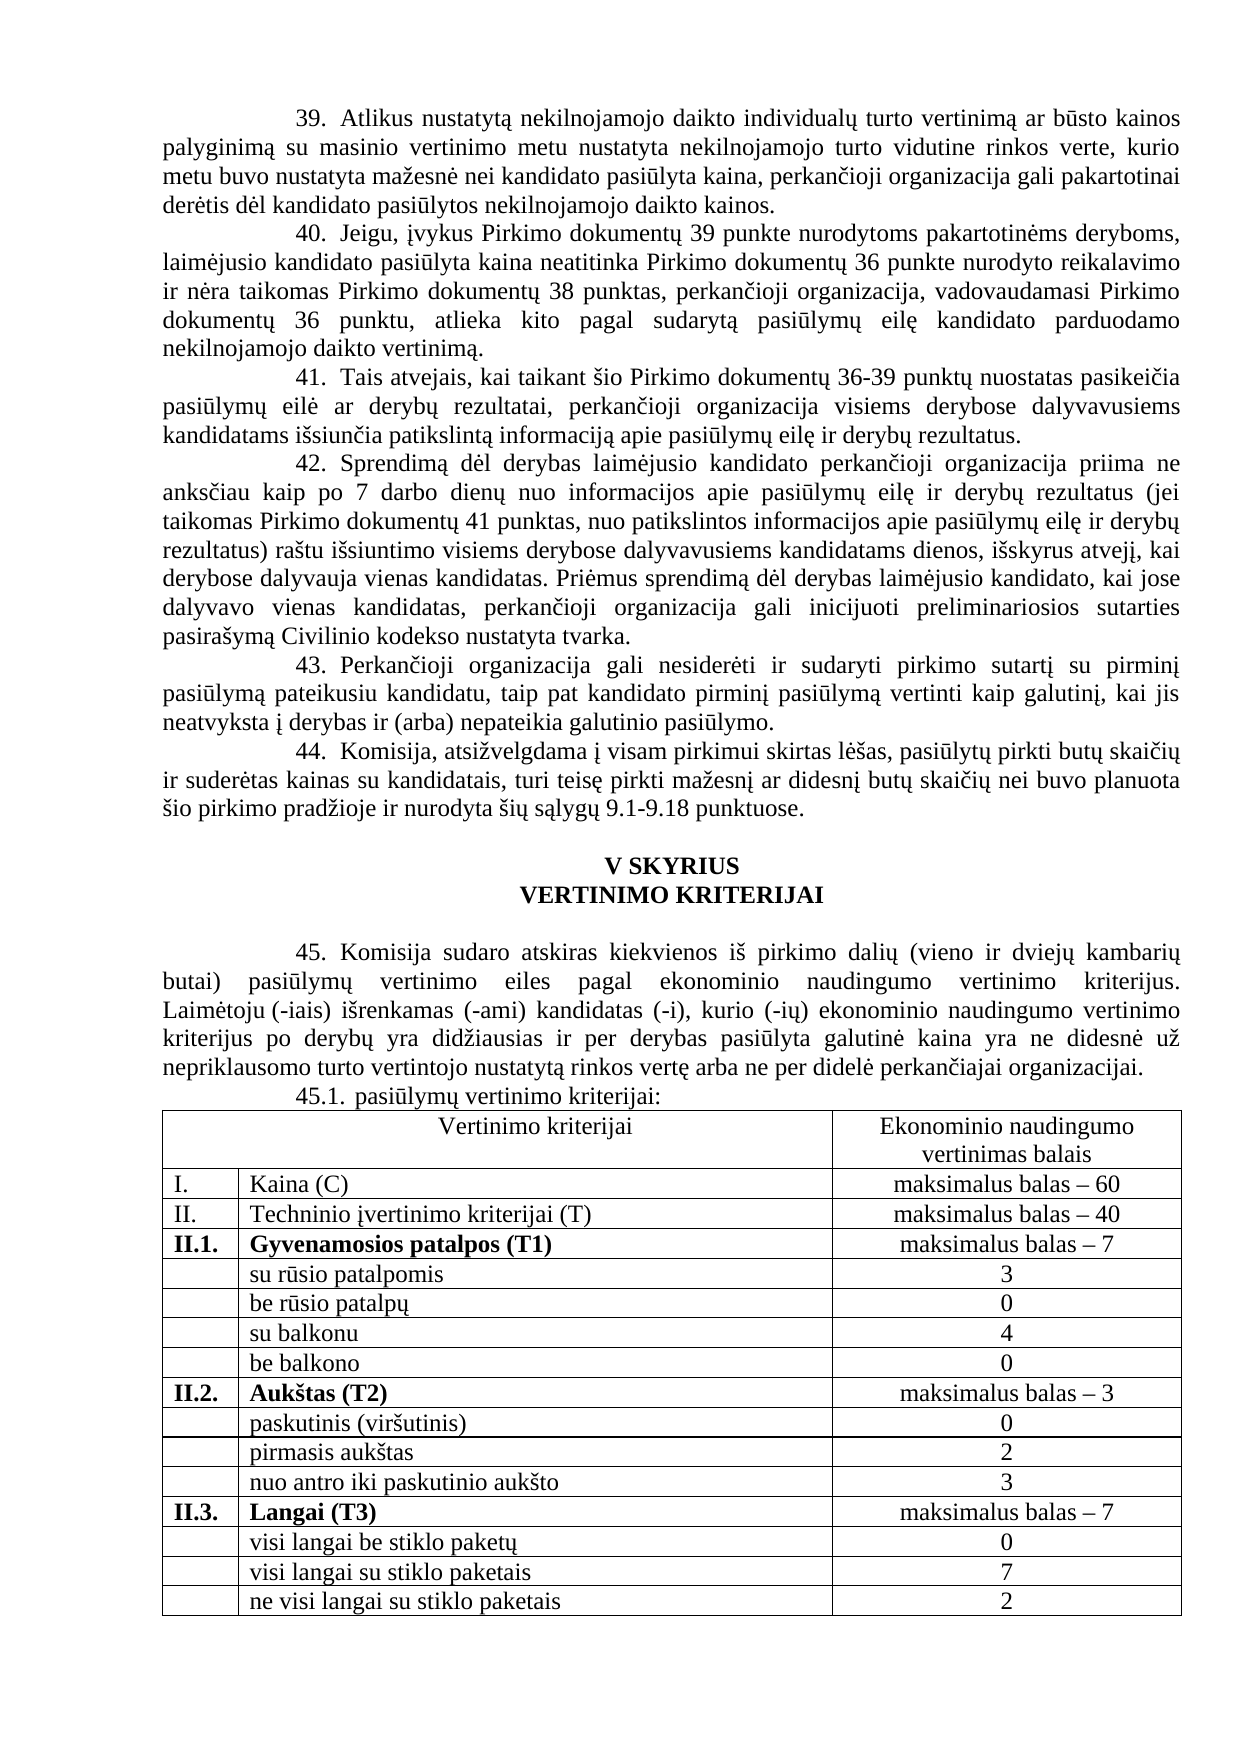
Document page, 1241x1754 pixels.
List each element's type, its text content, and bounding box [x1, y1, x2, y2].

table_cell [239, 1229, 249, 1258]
list Tais atvejais, kai taikant šio Pirkimo dokumentų 36-39 punktų nuostatas pasikeičia pasiūlymų eilė ar derybų rezultatai, perkančioji organizacija visiems derybose dalyvavusiems kandidatams išsiunčia patikslintą informaciją apie pasiūlymų eilę ir derybų rezultatus. [162, 362, 1181, 448]
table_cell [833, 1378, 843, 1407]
list Sprendimą dėl derybas laimėjusio kandidato perkančioji organizacija priima ne anksčiau kaip po 7 darbo dienų nuo informacijos apie pasiūlymų eilę ir derybų rezultatus (jei taikomas Pirkimo dokumentų 41 punktas, nuo patikslintos informacijos apie pasiūlymų eilę ir derybų rezultatus) raštu išsiuntimo visiems derybose dalyvavusiems kandidatams dienos, išskyrus atvejį, kai derybose dalyvauja vienas kandidatas. Priėmus sprendimą dėl derybas laimėjusio kandidato, kai jose dalyvavo vienas kandidatas, perkančioji organizacija gali inicijuoti preliminariosios sutarties pasirašymą Civilinio kodekso nustatyta tvarka. [162, 448, 1181, 650]
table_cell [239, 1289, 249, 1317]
table_cell [163, 1527, 174, 1556]
table_cell [163, 1467, 174, 1496]
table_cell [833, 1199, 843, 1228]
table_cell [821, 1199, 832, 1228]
table_cell [227, 1289, 238, 1317]
table_cell [227, 1586, 238, 1615]
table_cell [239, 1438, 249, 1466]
table_cell [163, 1586, 174, 1615]
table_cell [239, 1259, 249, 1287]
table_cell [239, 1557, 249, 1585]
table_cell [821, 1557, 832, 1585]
table_cell [227, 1467, 238, 1496]
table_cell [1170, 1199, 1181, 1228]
list Jeigu, įvykus Pirkimo dokumentų 39 punkte nurodytoms pakartotinėms deryboms, laimėjusio kandidato pasiūlyta kaina neatitinka Pirkimo dokumentų 36 punkte nurodyto reikalavimo ir nėra taikomas Pirkimo dokumentų 38 punktas, perkančioji organizacija, vadovaudamasi Pirkimo dokumentų 36 punktu, atlieka kito pagal sudarytą pasiūlymų eilę kandidato parduodamo nekilnojamojo daikto vertinimą. [162, 218, 1181, 362]
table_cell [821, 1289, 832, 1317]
list Perkančioji organizacija gali nesiderėti ir sudaryti pirkimo sutartį su pirminį pasiūlymą pateikusiu kandidatu, taip pat kandidato pirminį pasiūlymą vertinti kaip galutinį, kai jis neatvyksta į derybas ir (arba) nepateikia galutinio pasiūlymo. [162, 650, 1181, 736]
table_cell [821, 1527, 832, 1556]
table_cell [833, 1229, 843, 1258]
text V SKYRIUS [162, 851, 1181, 880]
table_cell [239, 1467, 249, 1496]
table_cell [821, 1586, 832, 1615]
table_header [163, 1111, 238, 1168]
list Komisija, atsižvelgdama į visam pirkimui skirtas lėšas, pasiūlytų pirkti butų skaičių ir suderėtas kainas su kandidatais, turi teisę pirkti mažesnį ar didesnį butų skaičių nei buvo planuota šio pirkimo pradžioje ir nurodyta šių sąlygų 9.1-9.18 punktuose. [162, 736, 1181, 822]
table_cell [163, 1408, 174, 1436]
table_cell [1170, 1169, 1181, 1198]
table_cell [163, 1318, 174, 1347]
table_cell [163, 1259, 174, 1287]
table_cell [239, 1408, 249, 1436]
table_cell [227, 1557, 238, 1585]
table_cell [227, 1408, 238, 1436]
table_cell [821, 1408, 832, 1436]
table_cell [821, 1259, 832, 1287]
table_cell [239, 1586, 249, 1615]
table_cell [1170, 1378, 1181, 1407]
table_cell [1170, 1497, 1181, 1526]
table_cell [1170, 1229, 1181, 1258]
list Atlikus nustatytą nekilnojamojo daikto individualų turto vertinimą ar būsto kainos palyginimą su masinio vertinimo metu nustatyta nekilnojamojo turto vidutine rinkos verte, kurio metu buvo nustatyta mažesnė nei kandidato pasiūlyta kaina, perkančioji organizacija gali pakartotinai derėtis dėl kandidato pasiūlytos nekilnojamojo daikto kainos. [162, 103, 1181, 218]
table_cell [163, 1438, 174, 1466]
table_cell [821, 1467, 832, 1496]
table_header Vertinimo kriterijai [238, 1111, 832, 1168]
table_cell [227, 1259, 238, 1287]
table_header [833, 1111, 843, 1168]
table_cell [227, 1348, 238, 1377]
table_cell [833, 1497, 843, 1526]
text VERTINIMO KRITERIJAI [162, 880, 1181, 908]
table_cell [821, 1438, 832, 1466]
table_cell [227, 1527, 238, 1556]
table_cell [163, 1348, 174, 1377]
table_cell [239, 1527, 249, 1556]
list Komisija sudaro atskiras kiekvienos iš pirkimo dalių (vieno ir dviejų kambarių butai) pasiūlymų vertinimo eiles pagal ekonominio naudingumo vertinimo kriterijus. Laimėtoju (-iais) išrenkamas (-ami) kandidatas (-i), kurio (-ių) ekonominio naudingumo vertinimo kriterijus po derybų yra didžiausias ir per derybas pasiūlyta galutinė kaina yra ne didesnė už nepriklausomo turto vertintojo nustatytą rinkos vertę arba ne per didelė perkančiajai organizacijai. [162, 937, 1181, 1081]
list pasiūlymų vertinimo kriterijai: [162, 1081, 1181, 1110]
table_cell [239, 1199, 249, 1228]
table_cell [163, 1289, 174, 1317]
table_cell [227, 1438, 238, 1466]
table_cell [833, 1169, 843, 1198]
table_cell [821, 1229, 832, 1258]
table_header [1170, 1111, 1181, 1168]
table_cell [163, 1557, 174, 1585]
table_cell [227, 1318, 238, 1347]
